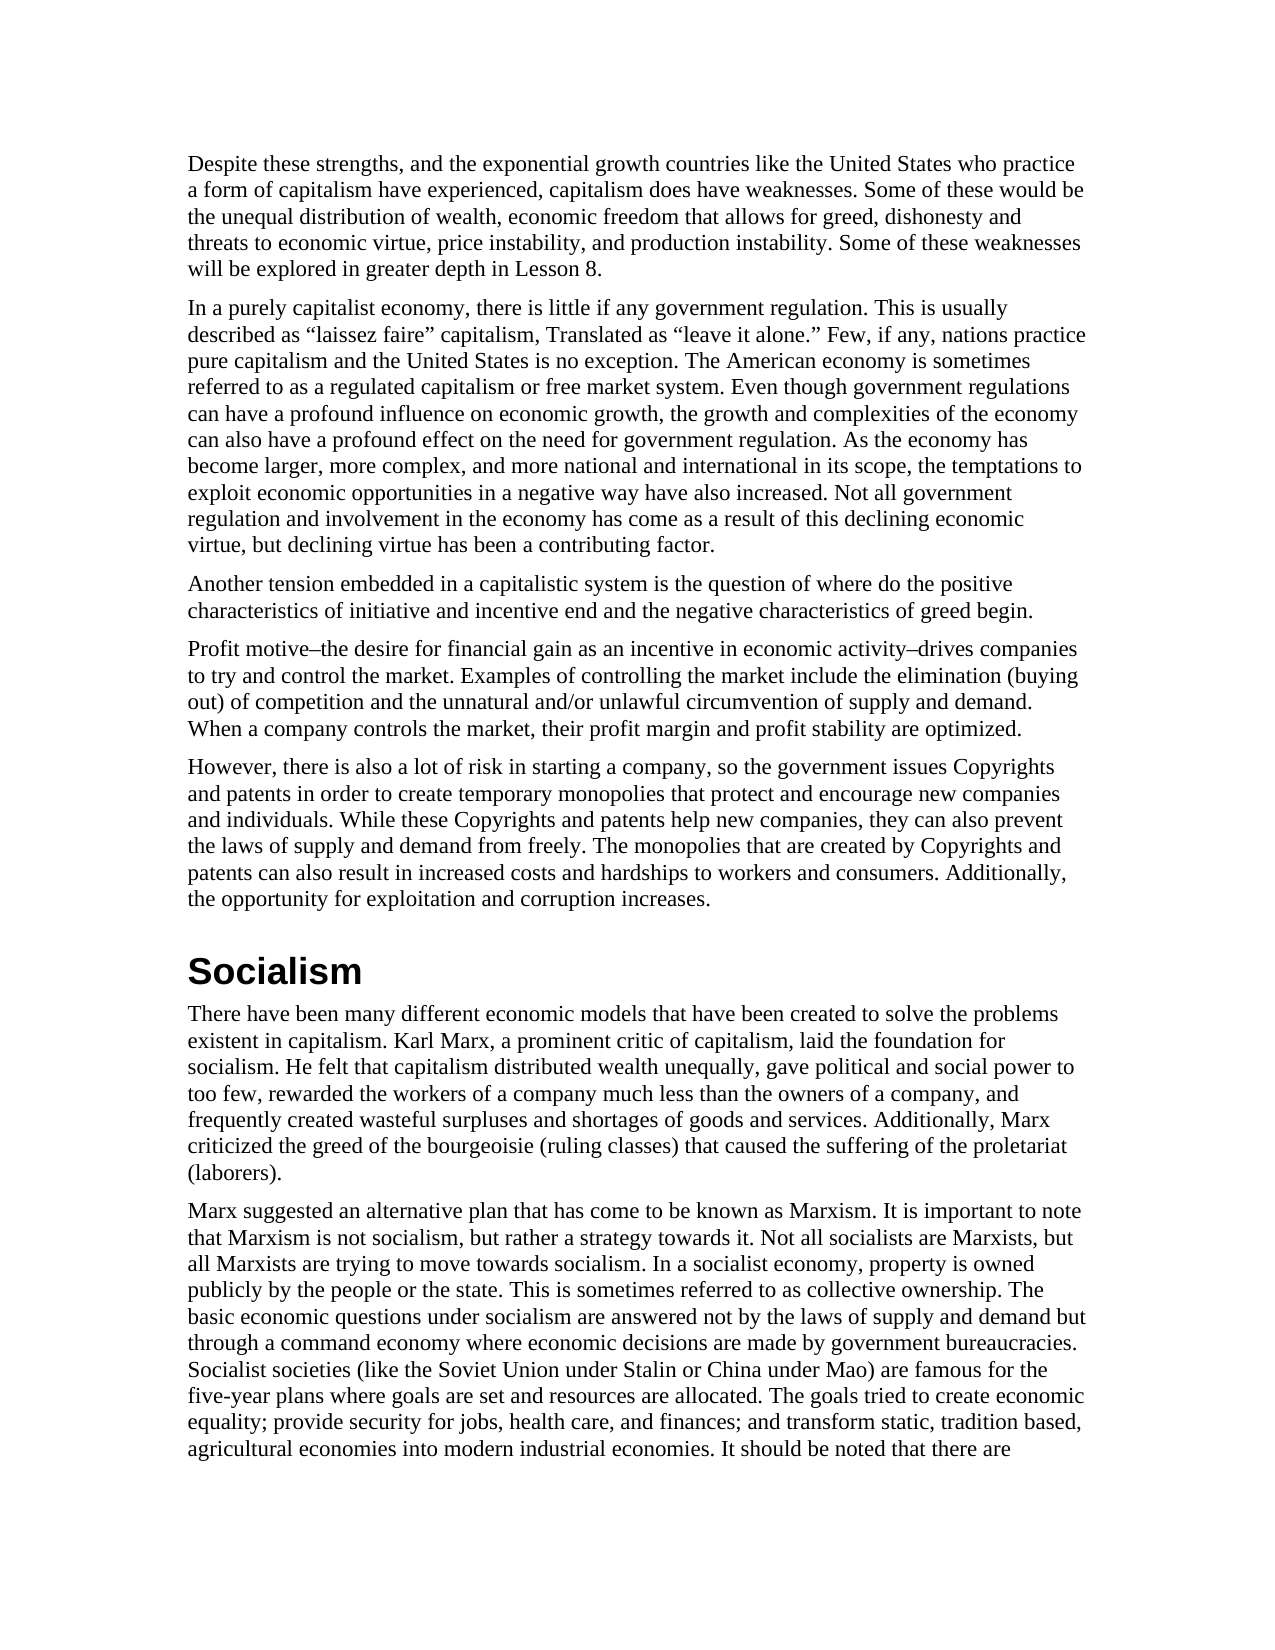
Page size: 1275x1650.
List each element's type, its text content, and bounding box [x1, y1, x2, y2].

subtitle Socialism [187, 949, 1087, 992]
text Profit motive–the desire for financial gain as an incentive in economic activity–drives companies to try and control the market. Examples of controlling the market include the elimination (buying out) of competition and the unnatural and/or unlawful circumvention of supply and demand. When a company controls the market, their profit margin and profit stability are optimized. [187, 636, 1087, 741]
text In a purely capitalist economy, there is little if any government regulation. This is usually described as “laissez faire” capitalism, Translated as “leave it alone.” Few, if any, nations practice pure capitalism and the United States is no exception. The American economy is sometimes referred to as a regulated capitalism or free market system. Even though government regulations can have a profound influence on economic growth, the growth and complexities of the economy can also have a profound effect on the need for government regulation. As the economy has become larger, more complex, and more national and international in its scope, the temptations to exploit economic opportunities in a negative way have also increased. Not all government regulation and involvement in the economy has come as a result of this declining economic virtue, but declining virtue has been a contributing factor. [187, 294, 1087, 558]
text Another tension embedded in a capitalistic system is the question of where do the positive characteristics of initiative and incentive end and the negative characteristics of greed begin. [187, 570, 1087, 623]
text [187, 1197, 1087, 1461]
text However, there is also a lot of risk in starting a company, so the government issues Copyrights and patents in order to create temporary monopolies that protect and encourage new companies and individuals. While these Copyrights and patents help new companies, they can also prevent the laws of supply and demand from freely. The monopolies that are created by Copyrights and patents can also result in increased costs and hardships to workers and consumers. Additionally, the opportunity for exploitation and corruption increases. [187, 753, 1087, 912]
text There have been many different economic models that have been created to solve the problems existent in capitalism. Karl Marx, a prominent critic of capitalism, laid the foundation for socialism. He felt that capitalism distributed wealth unequally, gave political and social power to too few, rewarded the workers of a company much less than the owners of a company, and frequently created wasteful surpluses and shortages of goods and services. Additionally, Marx criticized the greed of the bourgeoisie (ruling classes) that caused the suffering of the proletariat (laborers). [187, 1001, 1087, 1185]
text Despite these strengths, and the exponential growth countries like the United States who practice a form of capitalism have experienced, capitalism does have weaknesses. Some of these would be the unequal distribution of wealth, economic freedom that allows for greed, dishonesty and threats to economic virtue, price instability, and production instability. Some of these weaknesses will be explored in greater depth in Lesson 8. [187, 150, 1087, 282]
